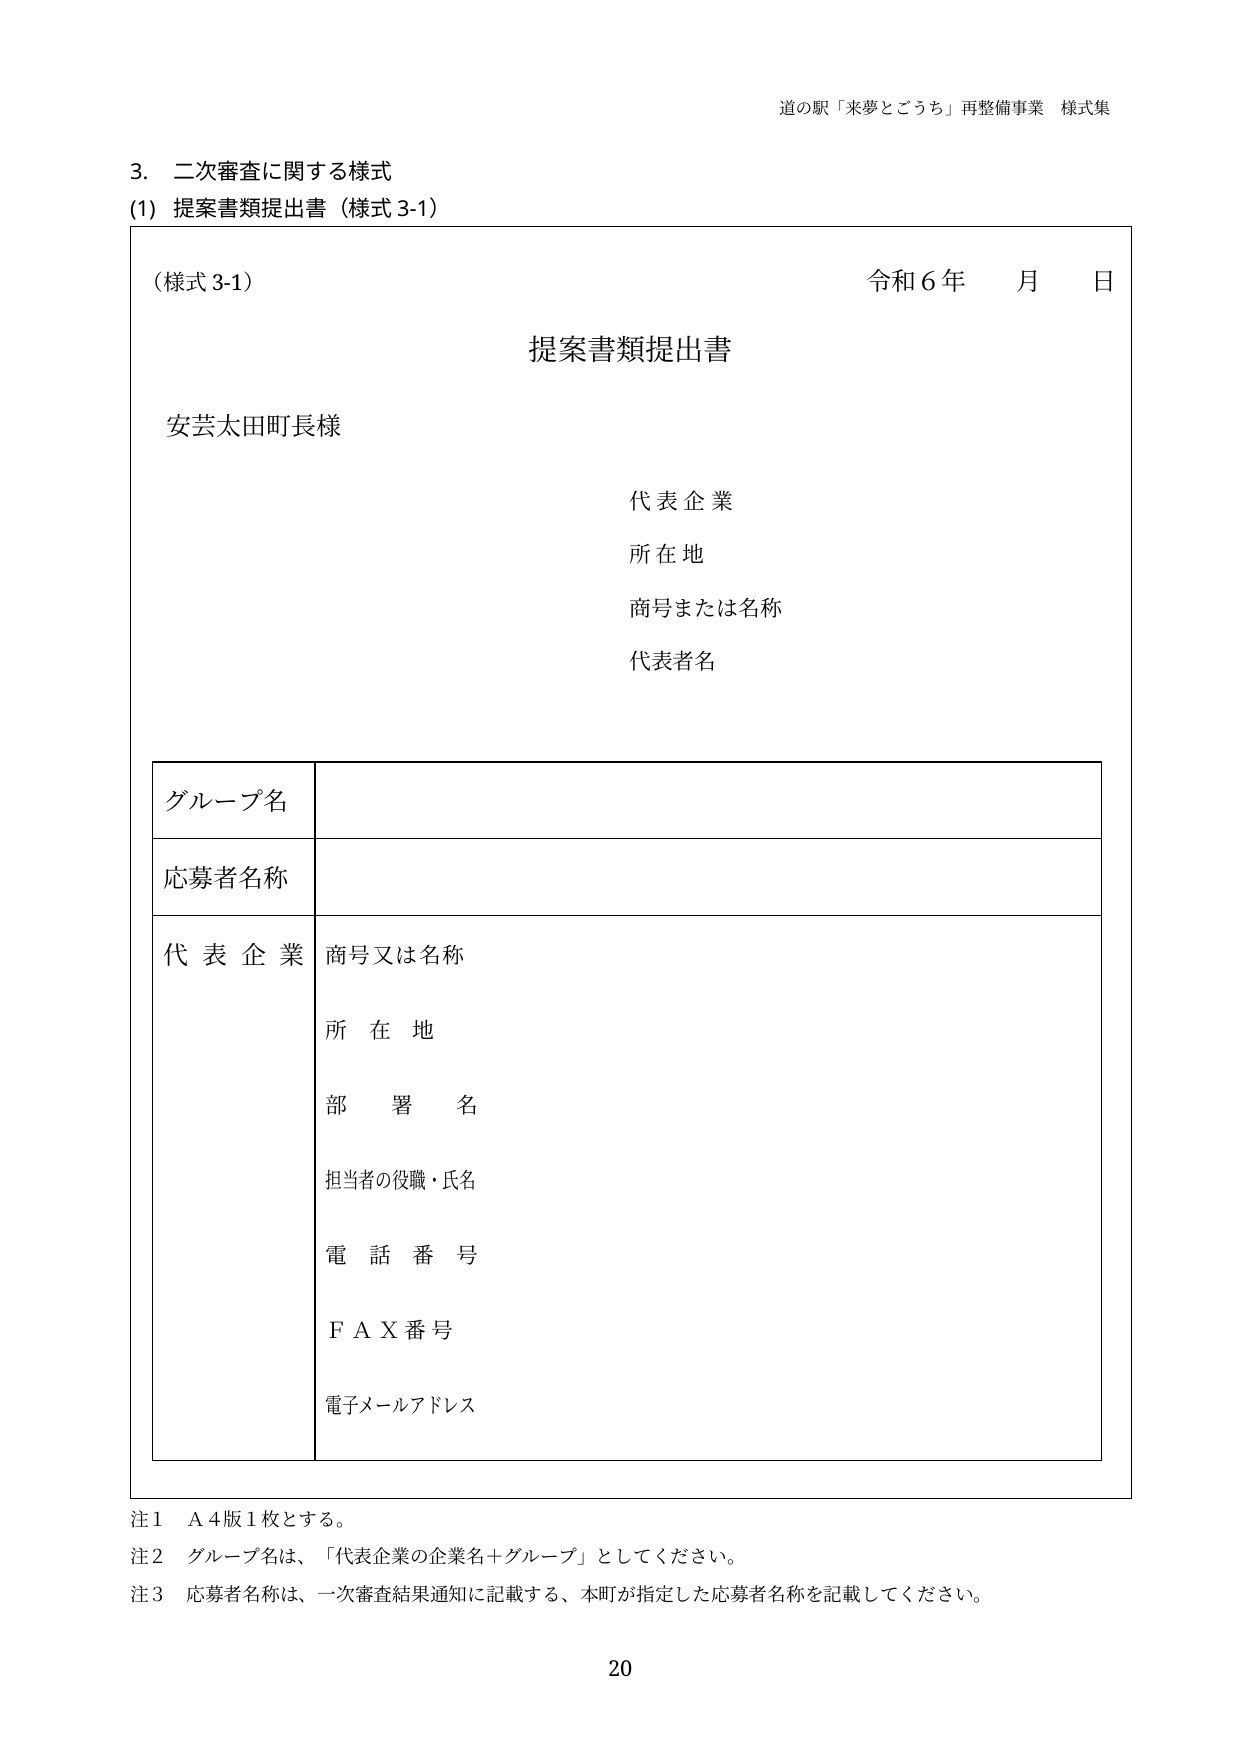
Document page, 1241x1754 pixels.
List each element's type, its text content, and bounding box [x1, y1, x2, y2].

text 注２ グループ名は、「代表企業の企業名＋グループ」としてください。 [130, 1537, 1110, 1574]
subtitle 提案書類提出書（様式3-1） [130, 188, 1110, 226]
text 注１ Ａ４版１枚とする。 [130, 1499, 1110, 1537]
table_header （様式3-1） 令和６年 月 日 提案書類提出書 安芸太田町長様 代表企業 所在地 商号または名称 代表者名 [131, 227, 1131, 1498]
subtitle 二次審査に関する様式 [130, 151, 1110, 188]
text 注３ 応募者名称は、一次審査結果通知に記載する、本町が指定した応募者名称を記載してください。 [130, 1574, 1110, 1612]
